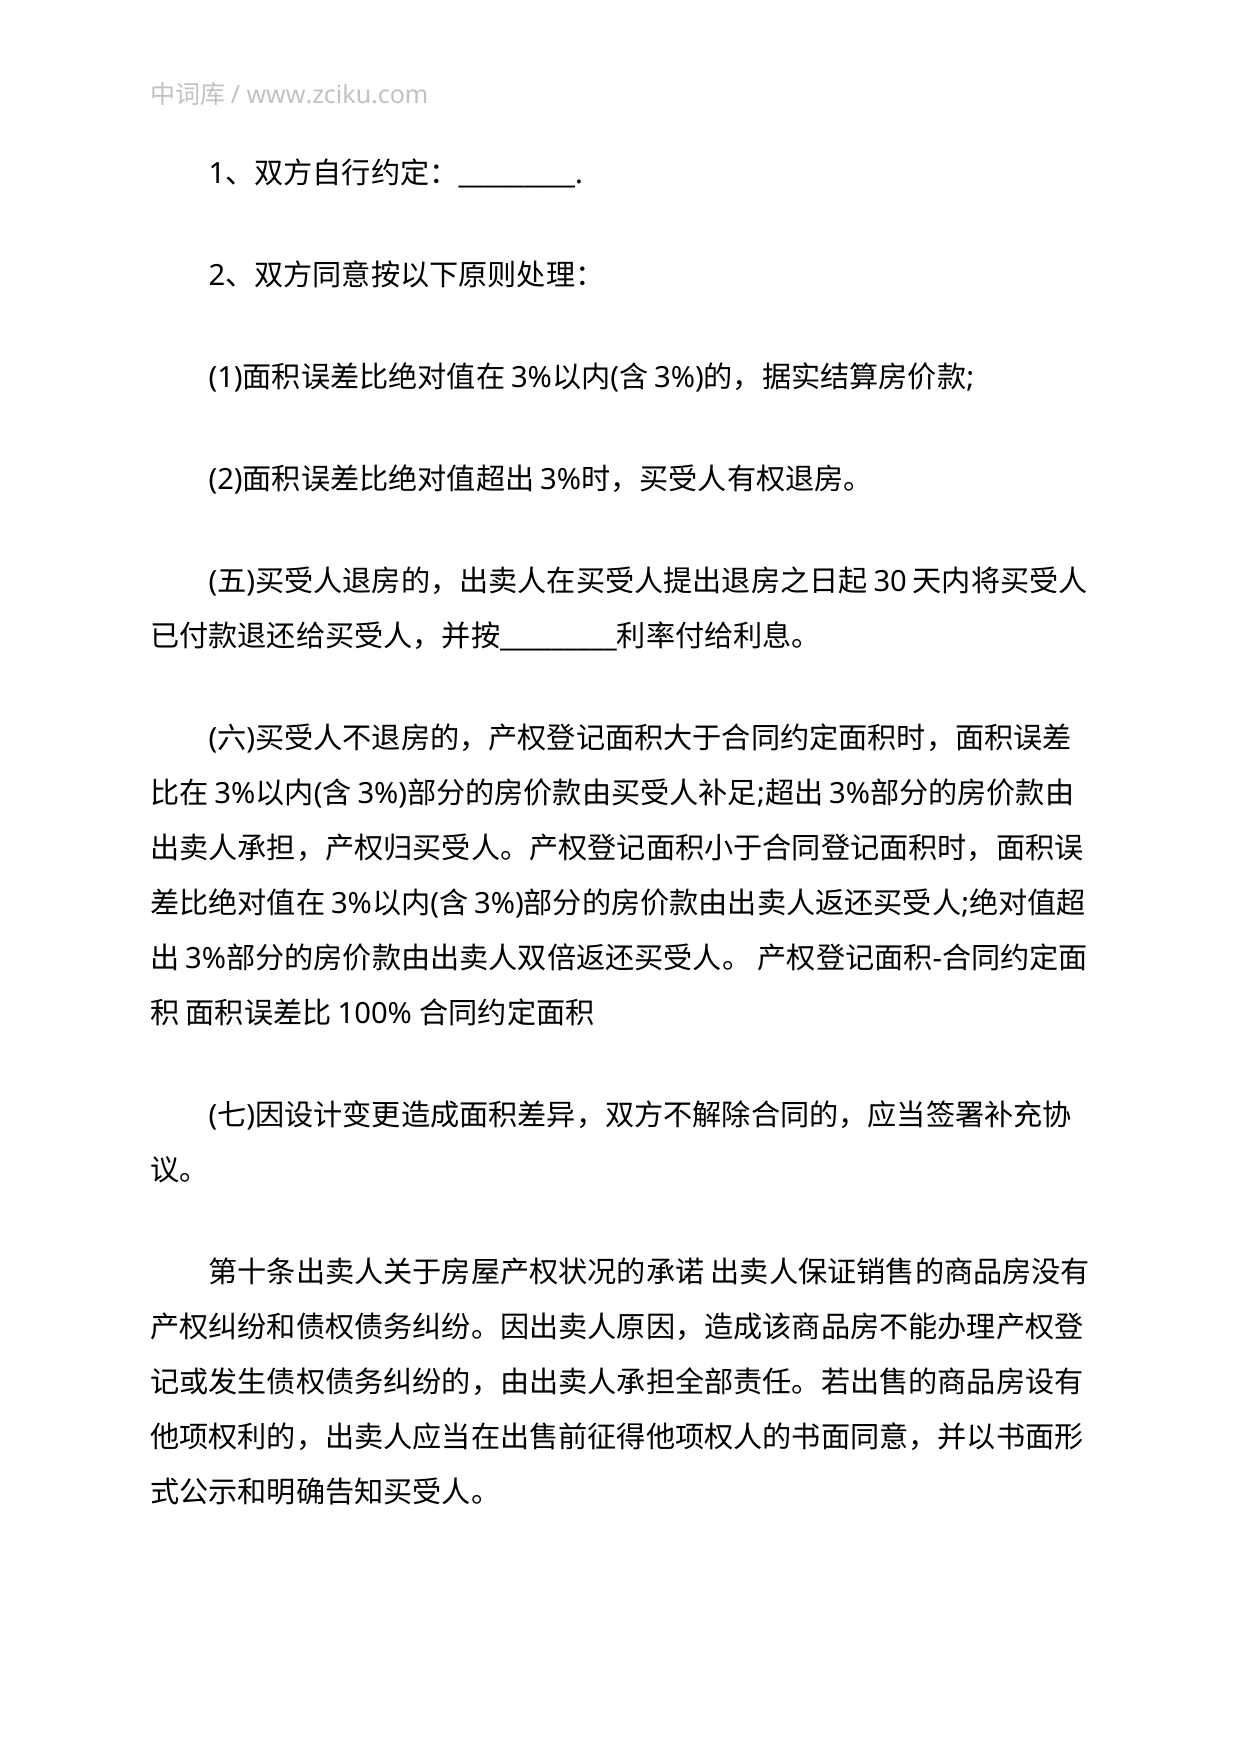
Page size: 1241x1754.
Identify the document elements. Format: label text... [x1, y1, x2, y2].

text (七)因设计变更造成面积差异，双方不解除合同的，应当签署补充协议。 [150, 1092, 1090, 1189]
text (五)买受人退房的，出卖人在买受人提出退房之日起30天内将买受人已付款退还给买受人，并按_________利率付给利息。 [150, 558, 1090, 655]
text 2、双方同意按以下原则处理： [150, 252, 1090, 294]
text (2)面积误差比绝对值超出3%时，买受人有权退房。 [150, 456, 1090, 498]
text 第十条出卖人关于房屋产权状况的承诺 出卖人保证销售的商品房没有产权纠纷和债权债务纠纷。因出卖人原因，造成该商品房不能办理产权登记或发生债权债务纠纷的，由出卖人承担全部责任。若出售的商品房设有他项权利的，出卖人应当在出售前征得他项权人的书面同意，并以书面形式公示和明确告知买受人。 [150, 1248, 1090, 1510]
text 1、双方自行约定：_________. [150, 150, 1090, 192]
text (六)买受人不退房的，产权登记面积大于合同约定面积时，面积误差比在3%以内(含3%)部分的房价款由买受人补足;超出3%部分的房价款由出卖人承担，产权归买受人。产权登记面积小于合同登记面积时，面积误差比绝对值在3%以内(含3%)部分的房价款由出卖人返还买受人;绝对值超出3%部分的房价款由出卖人双倍返还买受人。 产权登记面积-合同约定面积 面积误差比100% 合同约定面积 [150, 715, 1090, 1032]
text (1)面积误差比绝对值在3%以内(含3%)的，据实结算房价款; [150, 354, 1090, 396]
